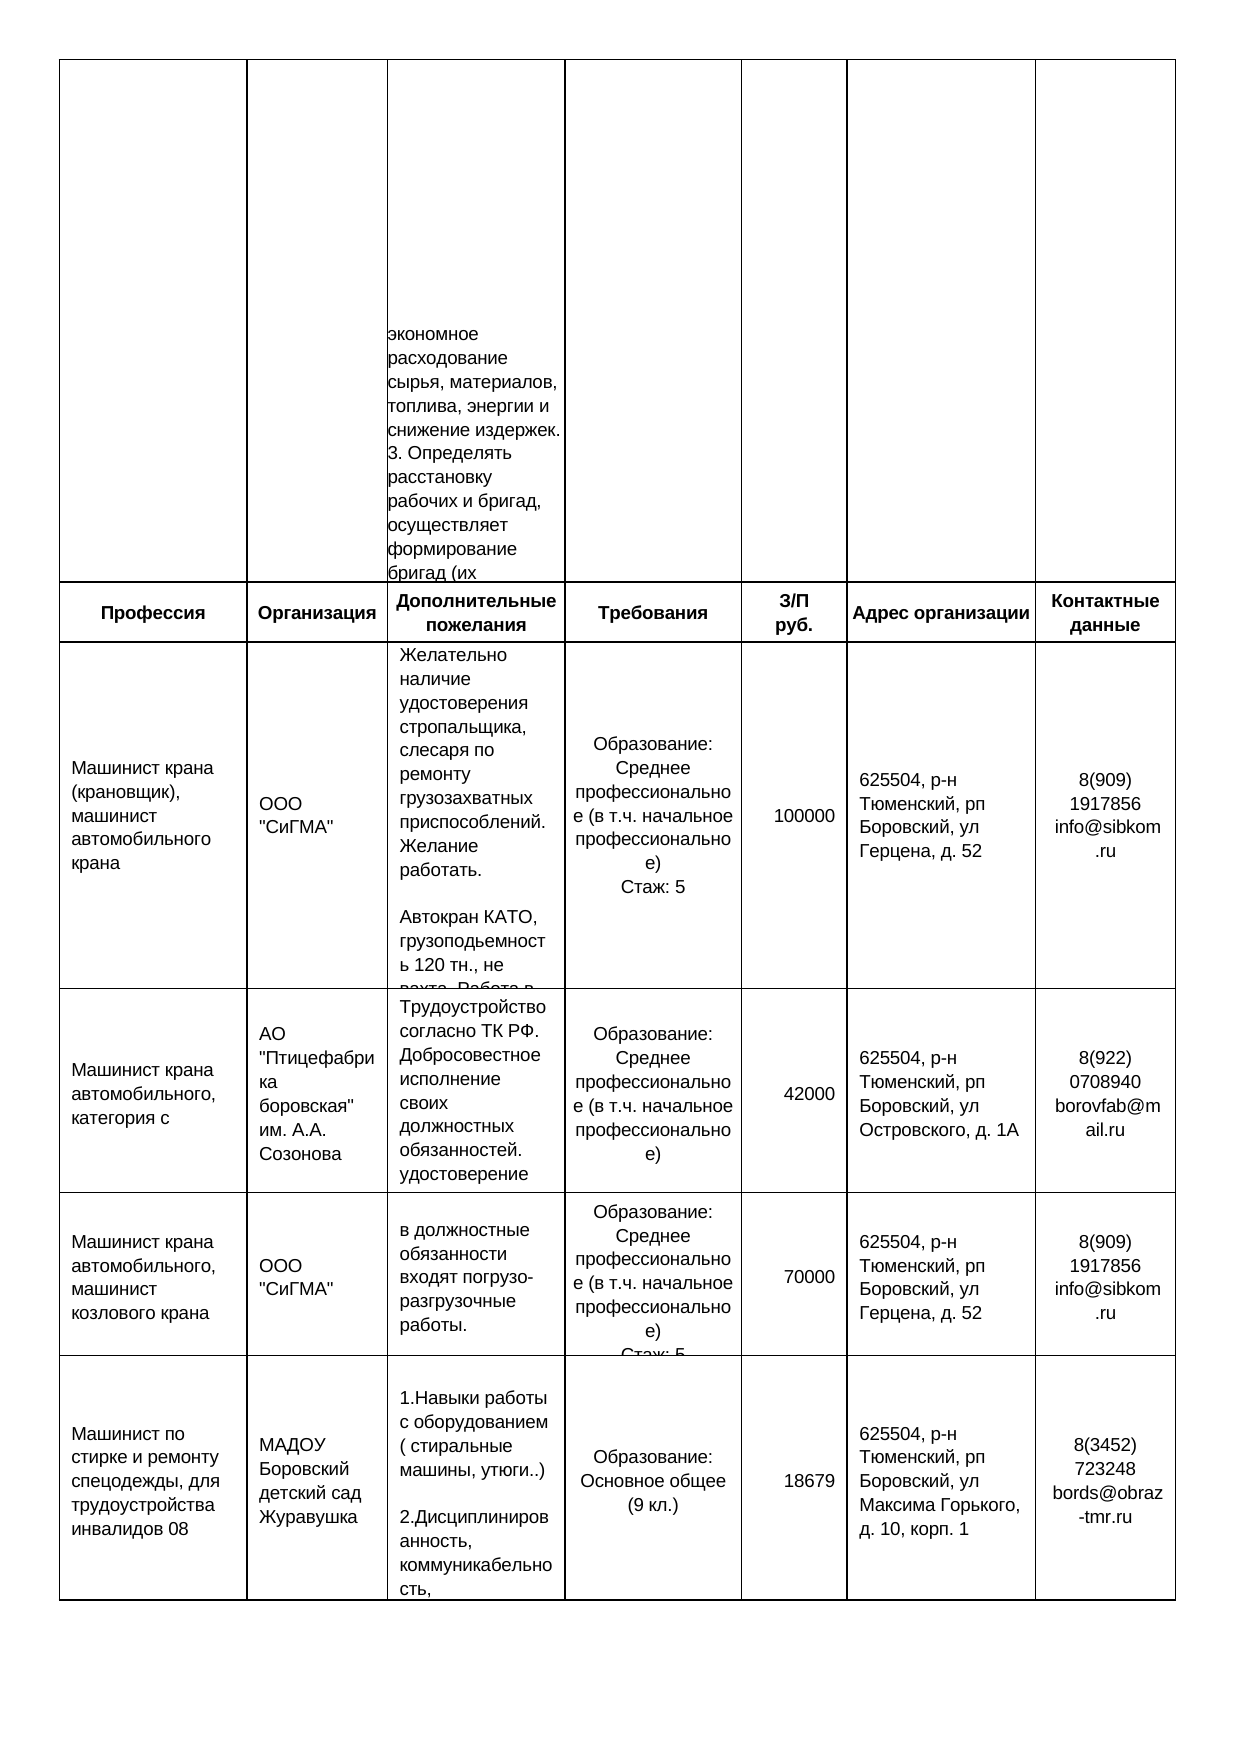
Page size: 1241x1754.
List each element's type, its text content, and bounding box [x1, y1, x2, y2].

table_cell Дополнительные пожелания [388, 583, 564, 641]
table_cell 625504, р-н Тюменский, рп Боровский, ул Герцена, д. 52 [848, 643, 1035, 987]
table_cell Трудоустройство согласно ТК РФ. Добросовестное исполнение своих должностных обязанностей. удостоверение крановщика [388, 989, 564, 1192]
table_cell 1.Навыки работы с оборудованием ( стиральные машины, утюги..) 2.Дисциплинированность, коммуникабельность, ответственность. [388, 1356, 564, 1599]
table_cell 18679 [742, 1356, 846, 1599]
table_cell Требования [566, 583, 741, 641]
table_cell 100000 [742, 643, 846, 987]
table_cell Образование: Среднее профессиональное (в т.ч. начальное профессиональное) Стаж: 5 [566, 643, 741, 987]
table_cell Машинист крана автомобильного, категория c [60, 989, 246, 1192]
table_cell 625504, р-н Тюменский, рп Боровский, ул Максима Горького, д. 10, корп. 1 [848, 1356, 1035, 1599]
table_cell Желательно наличие удостоверения стропальщика, слесаря по ремонту грузозахватных приспособлений. Желание работать. Автокран КАТО, грузоподьемность 120 тн., не вахта. Работа в Тюмени. [388, 643, 564, 987]
table_cell ООО "СиГМА" [248, 643, 387, 987]
table_cell 625504, р-н Тюменский, рп Боровский, ул Герцена, д. 52 [848, 1193, 1035, 1354]
table_cell 8(922) 0708940 borovfab@mail.ru [1036, 989, 1175, 1192]
table_cell Образование: Среднее профессиональное (в т.ч. начальное профессиональное) [566, 989, 741, 1192]
table_cell Организация [248, 583, 387, 641]
table_cell МАДОУ Боровский детский сад Журавушка [248, 1356, 387, 1599]
table_cell в должностные обязанности входят погрузо-разгрузочные работы. [388, 1193, 564, 1354]
table_cell АО "Птицефабрика боровская" им. А.А. Созонова [248, 989, 387, 1192]
table_cell 42000 [742, 989, 846, 1192]
table_cell Машинист по стирке и ремонту спецодежды, для трудоустройства инвалидов 08 [60, 1356, 246, 1599]
table_cell ООО "СиГМА" [248, 1193, 387, 1354]
table_cell Машинист крана автомобильного, машинист козлового крана [60, 1193, 246, 1354]
table_cell Образование: Основное общее (9 кл.) [566, 1356, 741, 1599]
table_cell Контактные данные [1036, 583, 1175, 641]
table_cell Машинист крана (крановщик), машинист автомобильного крана [60, 643, 246, 987]
table_cell Образование: Среднее профессиональное (в т.ч. начальное профессиональное) Стаж: 5 [566, 1193, 741, 1354]
table_cell 8(3452) 723248 bords@obraz-tmr.ru [1036, 1356, 1175, 1599]
table_cell 8(909) 1917856 info@sibkom.ru [1036, 1193, 1175, 1354]
table_cell 625504, р-н Тюменский, рп Боровский, ул Островского, д. 1А [848, 989, 1035, 1192]
table_cell Адрес организации [848, 583, 1035, 641]
table_cell 8(909) 1917856 info@sibkom.ru [1036, 643, 1175, 987]
table_cell 70000 [742, 1193, 846, 1354]
table_cell З/П руб. [742, 583, 846, 641]
table_cell Профессия [60, 583, 246, 641]
